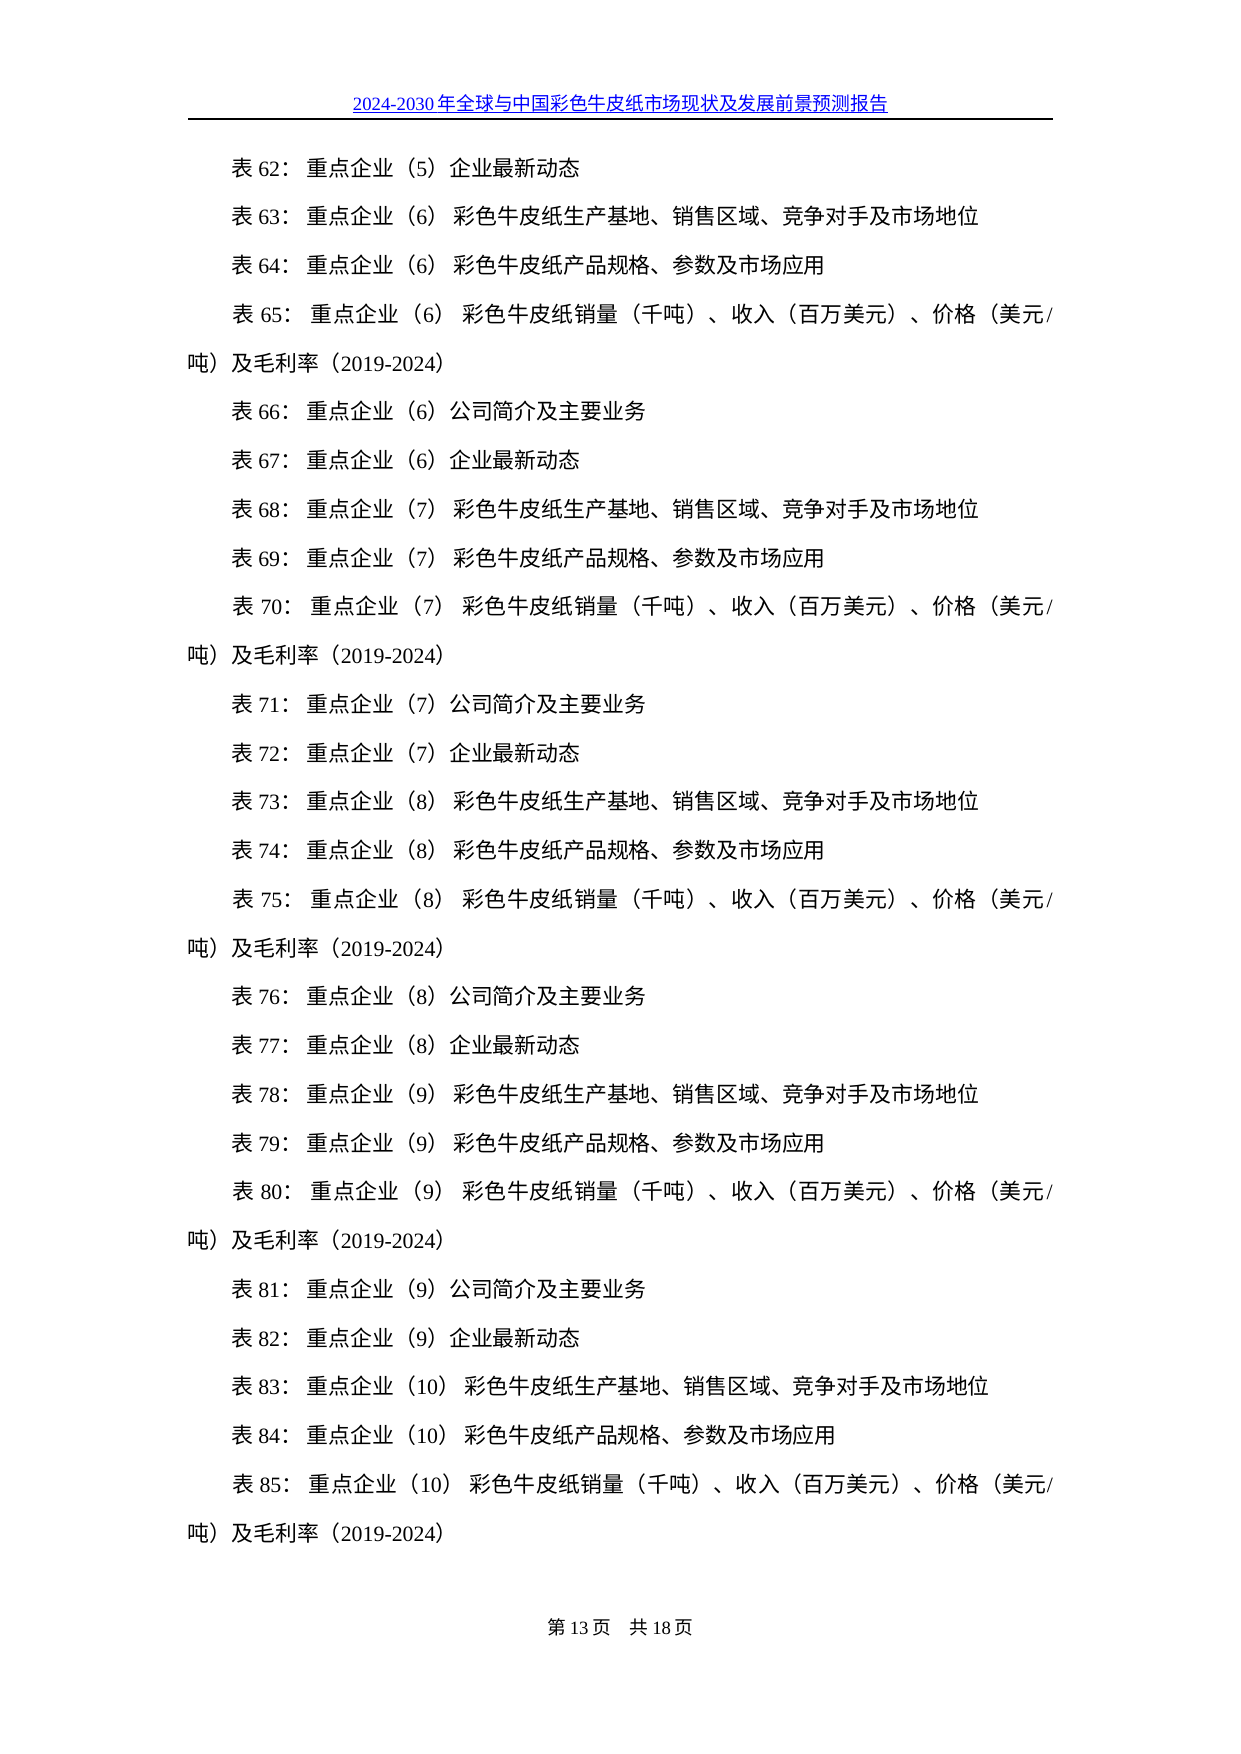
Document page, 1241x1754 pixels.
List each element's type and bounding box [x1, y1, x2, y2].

text [187, 150, 1053, 1548]
